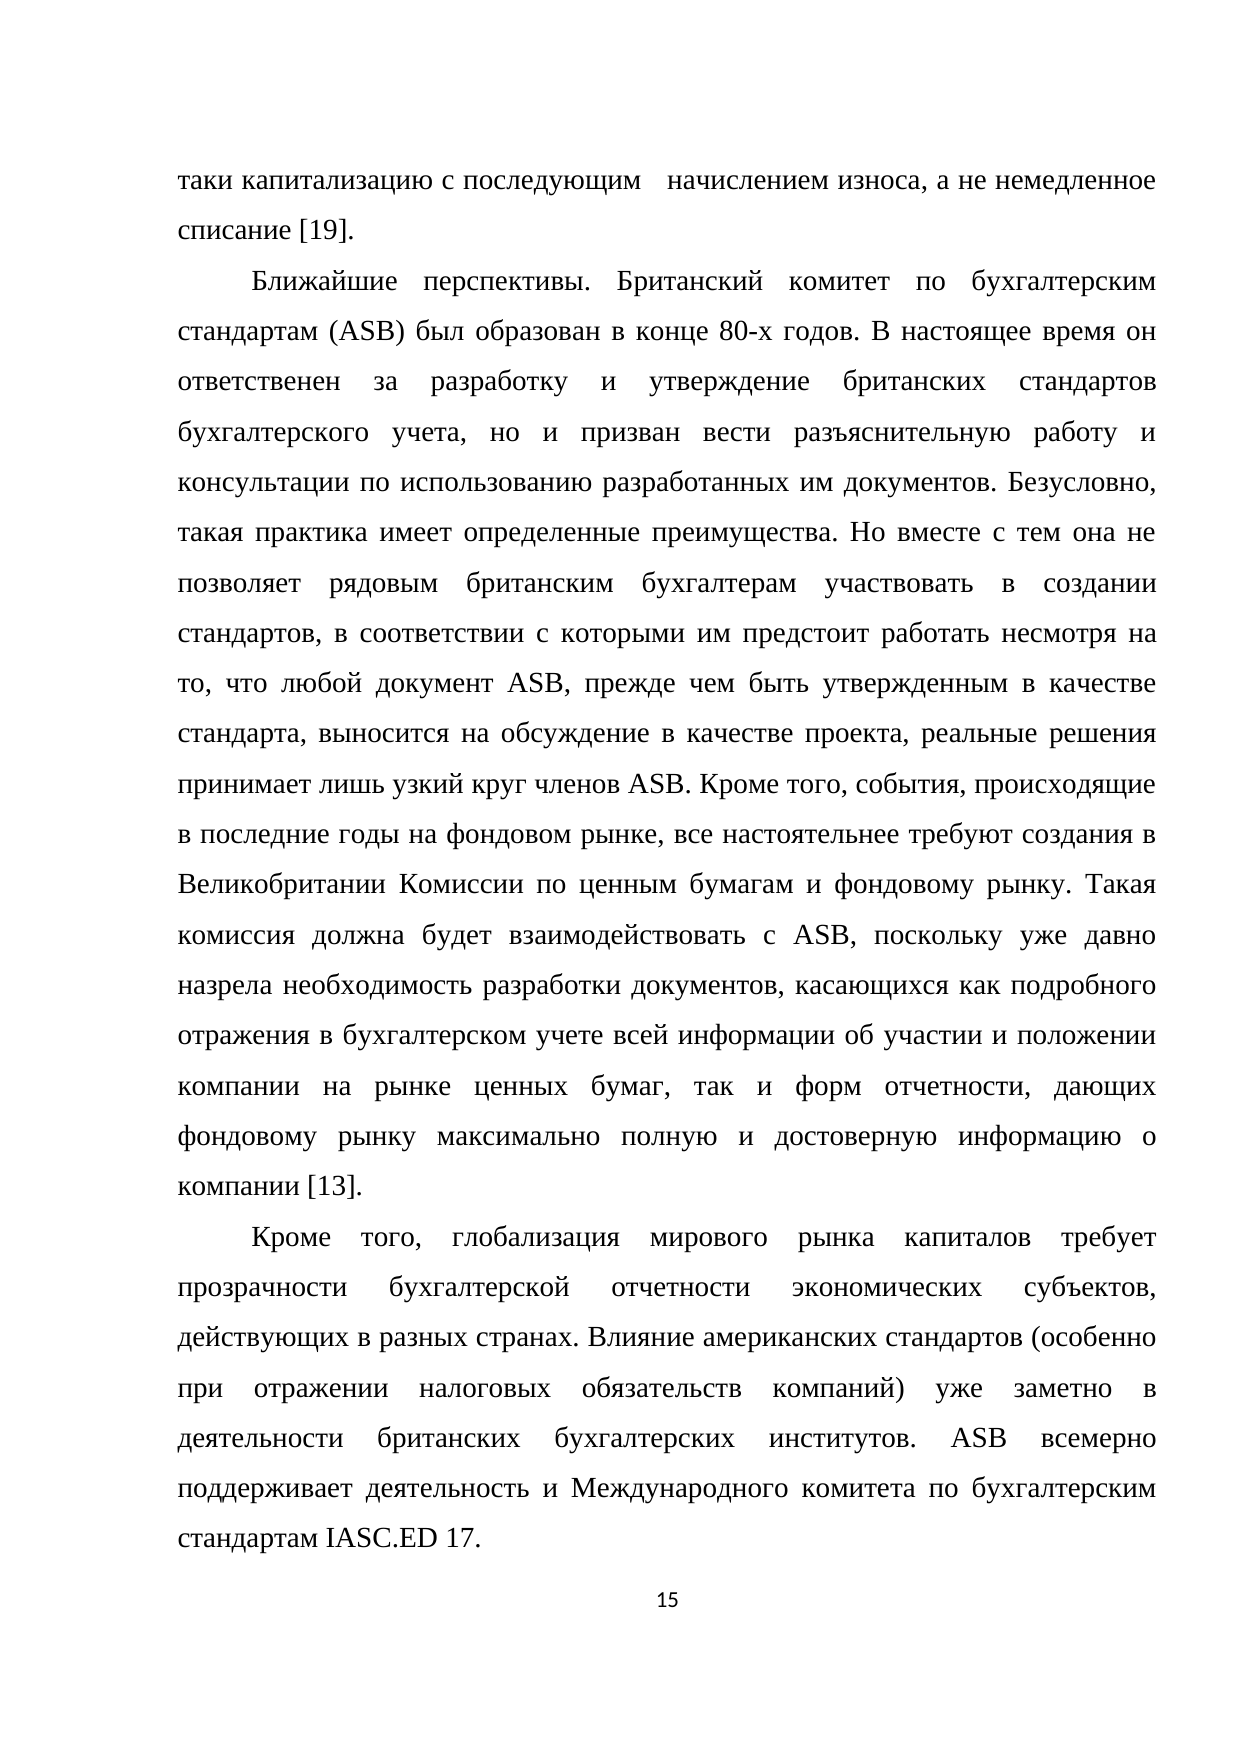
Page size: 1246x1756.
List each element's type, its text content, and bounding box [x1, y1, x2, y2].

text Ближайшие перспективы. Британский комитет по бухгалтерским стандартам (ASB) был образован в конце 80-х годов. В настоящее время он ответственен за разработку и утверждение британских стандартов бухгалтерского учета, но и призван вести разъяснительную работу и консультации по использованию разработанных им документов. Безусловно, такая практика имеет определенные преимущества. Но вместе с тем она не позволяет рядовым британским бухгалтерам участвовать в создании стандартов, в соответствии с которыми им предстоит работать несмотря на то, что любой документ ASB, прежде чем быть утвержденным в качестве стандарта, выносится на обсуждение в качестве проекта, реальные решения принимает лишь узкий круг членов ASB. Кроме того, события, происходящие в последние годы на фондовом рынке, все настоятельнее требуют создания в Великобритании Комиссии по ценным бумагам и фондовому рынку. Такая комиссия должна будет взаимодействовать с ASB, поскольку уже давно назрела необходимость разработки документов, касающихся как подробного отражения в бухгалтерском учете всей информации об участии и положении компании на рынке ценных бумаг, так и форм отчетности, дающих фондовому рынку максимально полную и достоверную информацию о компании [13]. [177, 263, 1157, 1202]
text Кроме того, глобализация мирового рынка капиталов требует прозрачности бухгалтерской отчетности экономических субъектов, действующих в разных странах. Влияние американских стандартов (особенно при отражении налоговых обязательств компаний) уже заметно в деятельности британских бухгалтерских институтов. ASB всемерно поддерживает деятельность и Международного комитета по бухгалтерским стандартам IASC.ED 17. [177, 1219, 1157, 1554]
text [177, 162, 1157, 246]
